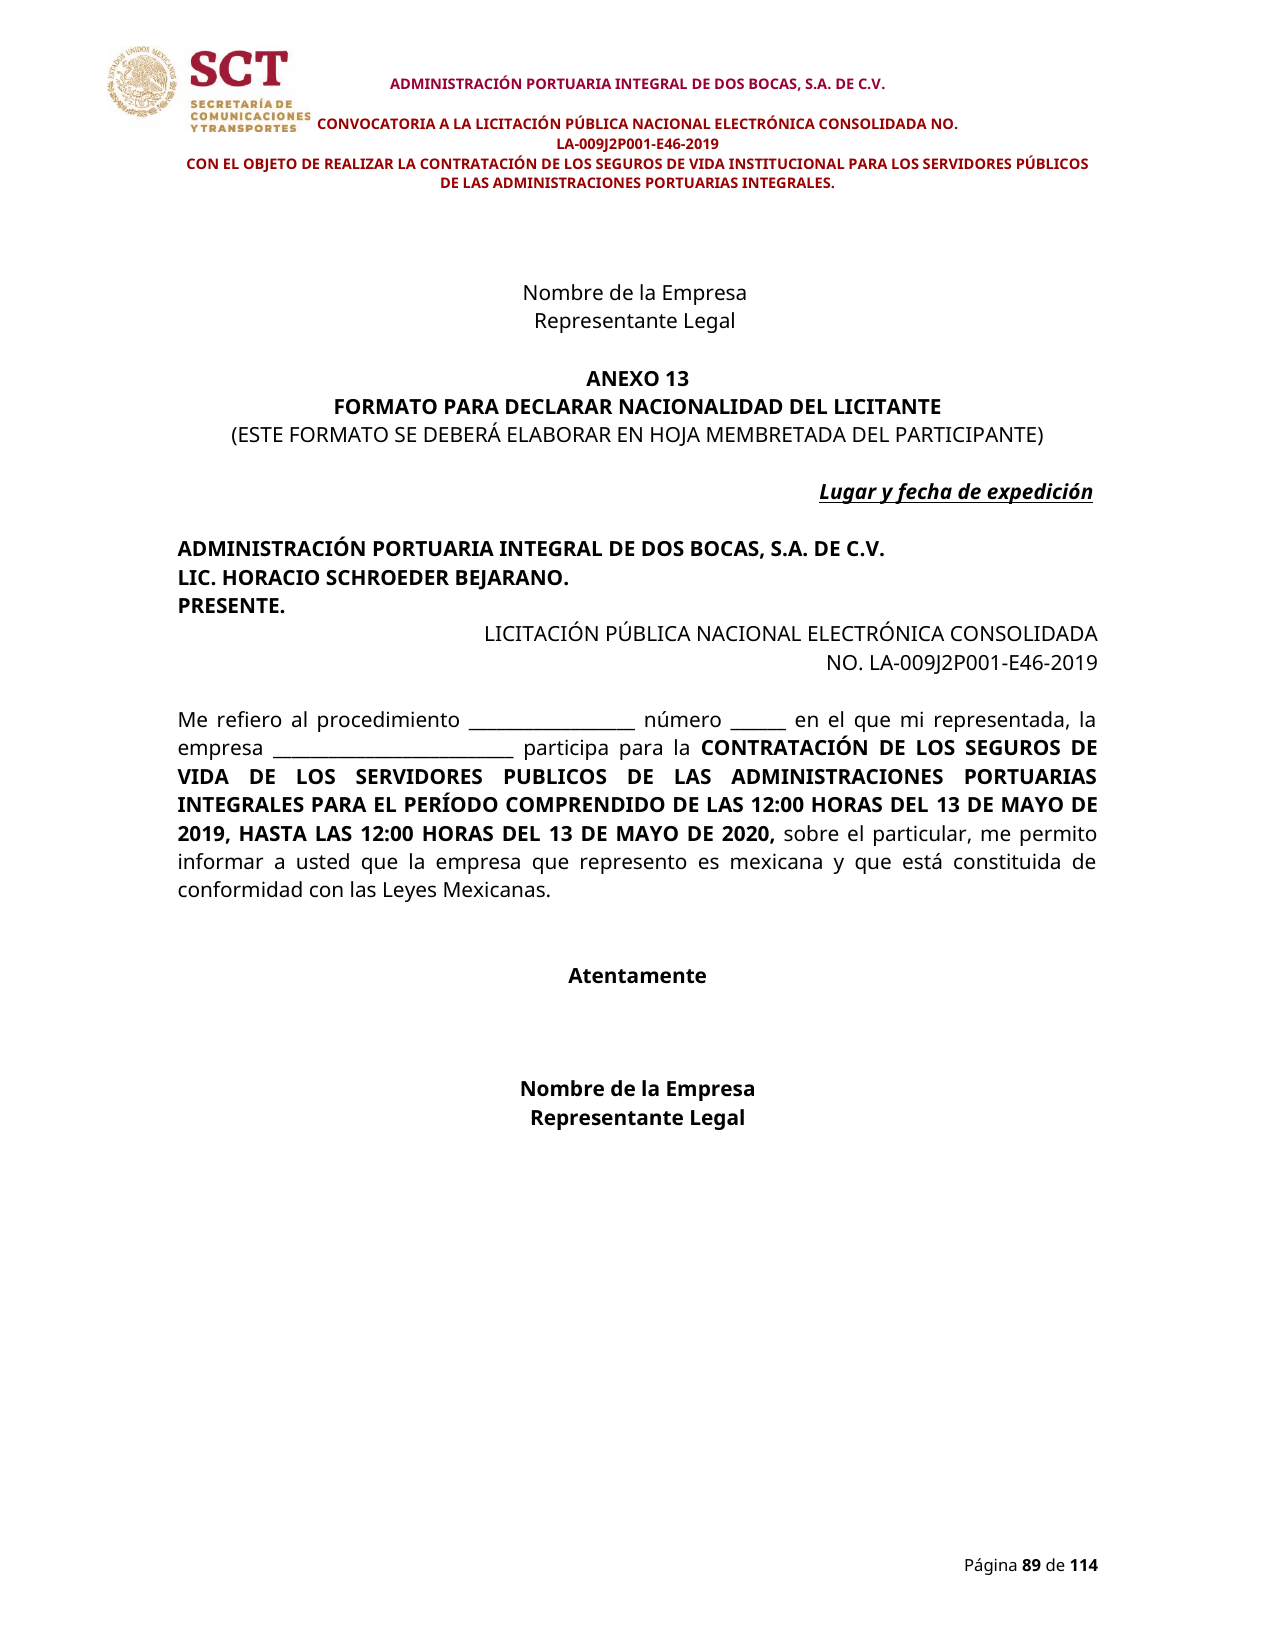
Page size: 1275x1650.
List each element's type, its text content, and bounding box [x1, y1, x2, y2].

text Nombre de la Empresa [177, 1074, 1098, 1103]
text Me refiero al procedimiento __________________ número ______ en el que mi representada, la empresa __________________________ participa para la CONTRATACIÓN DE LOS SEGUROS DE VIDA DE LOS SERVIDORES PUBLICOS DE LAS ADMINISTRACIONES PORTUARIAS INTEGRALES PARA EL PERÍODO COMPRENDIDO DE LAS 12:00 HORAS DEL 13 DE MAYO DE 2019, HASTA LAS 12:00 HORAS DEL 13 DE MAYO DE 2020, sobre el particular, me permito informar a usted que la empresa que represento es mexicana y que está constituida de conformidad con las Leyes Mexicanas. [177, 705, 1098, 904]
text PRESENTE. [177, 591, 1098, 619]
text FORMATO PARA DECLARAR NACIONALIDAD DEL LICITANTE [177, 392, 1098, 421]
picture [107, 46, 311, 132]
text LIC. HORACIO SCHROEDER BEJARANO. [177, 563, 1098, 591]
text LICITACIÓN PÚBLICA NACIONAL ELECTRÓNICA CONSOLIDADA [177, 619, 1098, 648]
text Nombre de la Empresa [177, 278, 1092, 307]
text Representante Legal [177, 1103, 1098, 1131]
text (ESTE FORMATO SE DEBERÁ ELABORAR EN HOJA MEMBRETADA DEL PARTICIPANTE) [177, 421, 1098, 449]
text Representante Legal [177, 307, 1092, 335]
text NO. LA-009J2P001-E46-2019 [177, 648, 869, 676]
text Lugar y fecha de expedición [177, 477, 1095, 506]
text Atentamente [177, 961, 1098, 989]
text ADMINISTRACIÓN PORTUARIA INTEGRAL DE DOS BOCAS, S.A. DE C.V. [177, 534, 1098, 563]
text ANEXO 13 [177, 364, 1098, 392]
